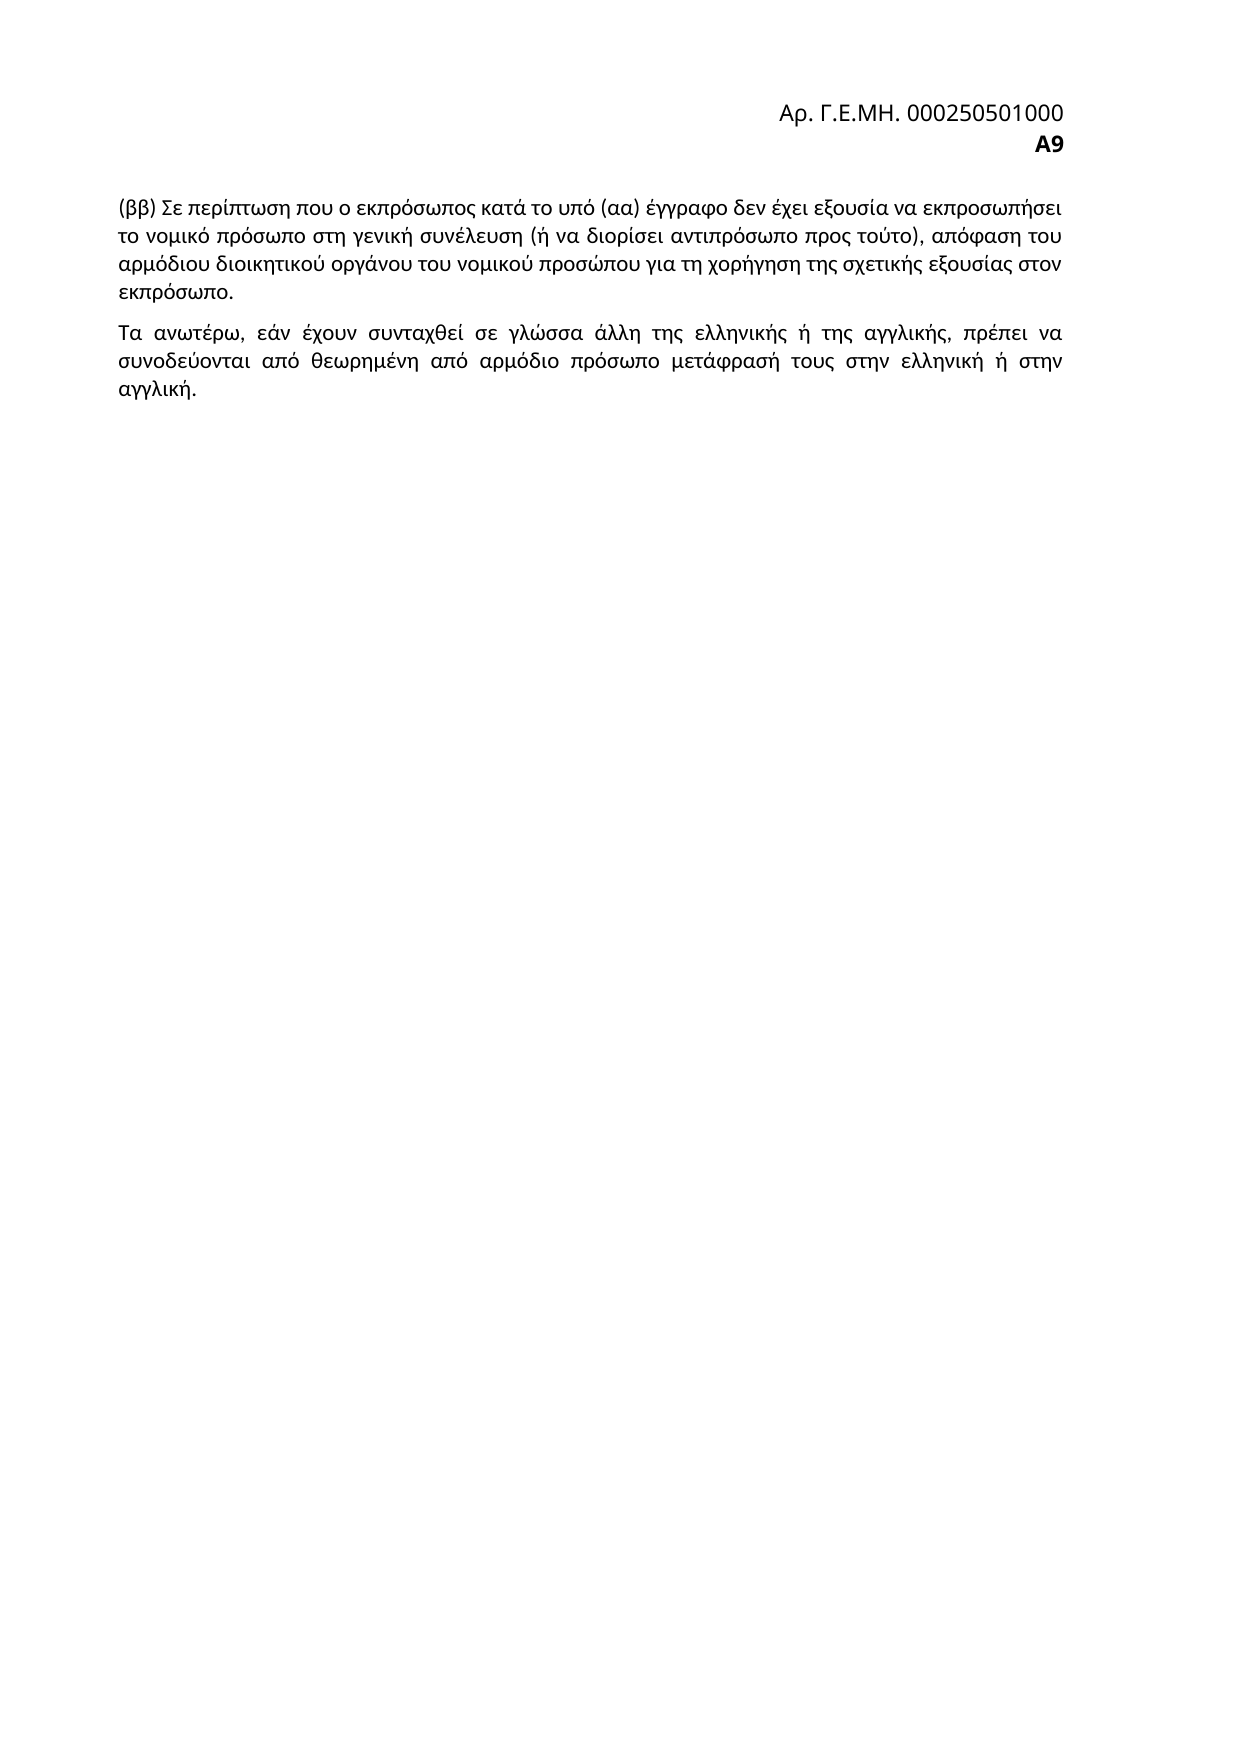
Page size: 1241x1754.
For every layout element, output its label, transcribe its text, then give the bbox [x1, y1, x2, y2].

text Τα ανωτέρω, εάν έχουν συνταχθεί σε γλώσσα άλλη της ελληνικής ή της αγγλικής, πρέπει να συνοδεύονται από θεωρημένη από αρμόδιο πρόσωπο μετάφρασή τους στην ελληνική ή στην αγγλική. [118, 318, 1064, 402]
